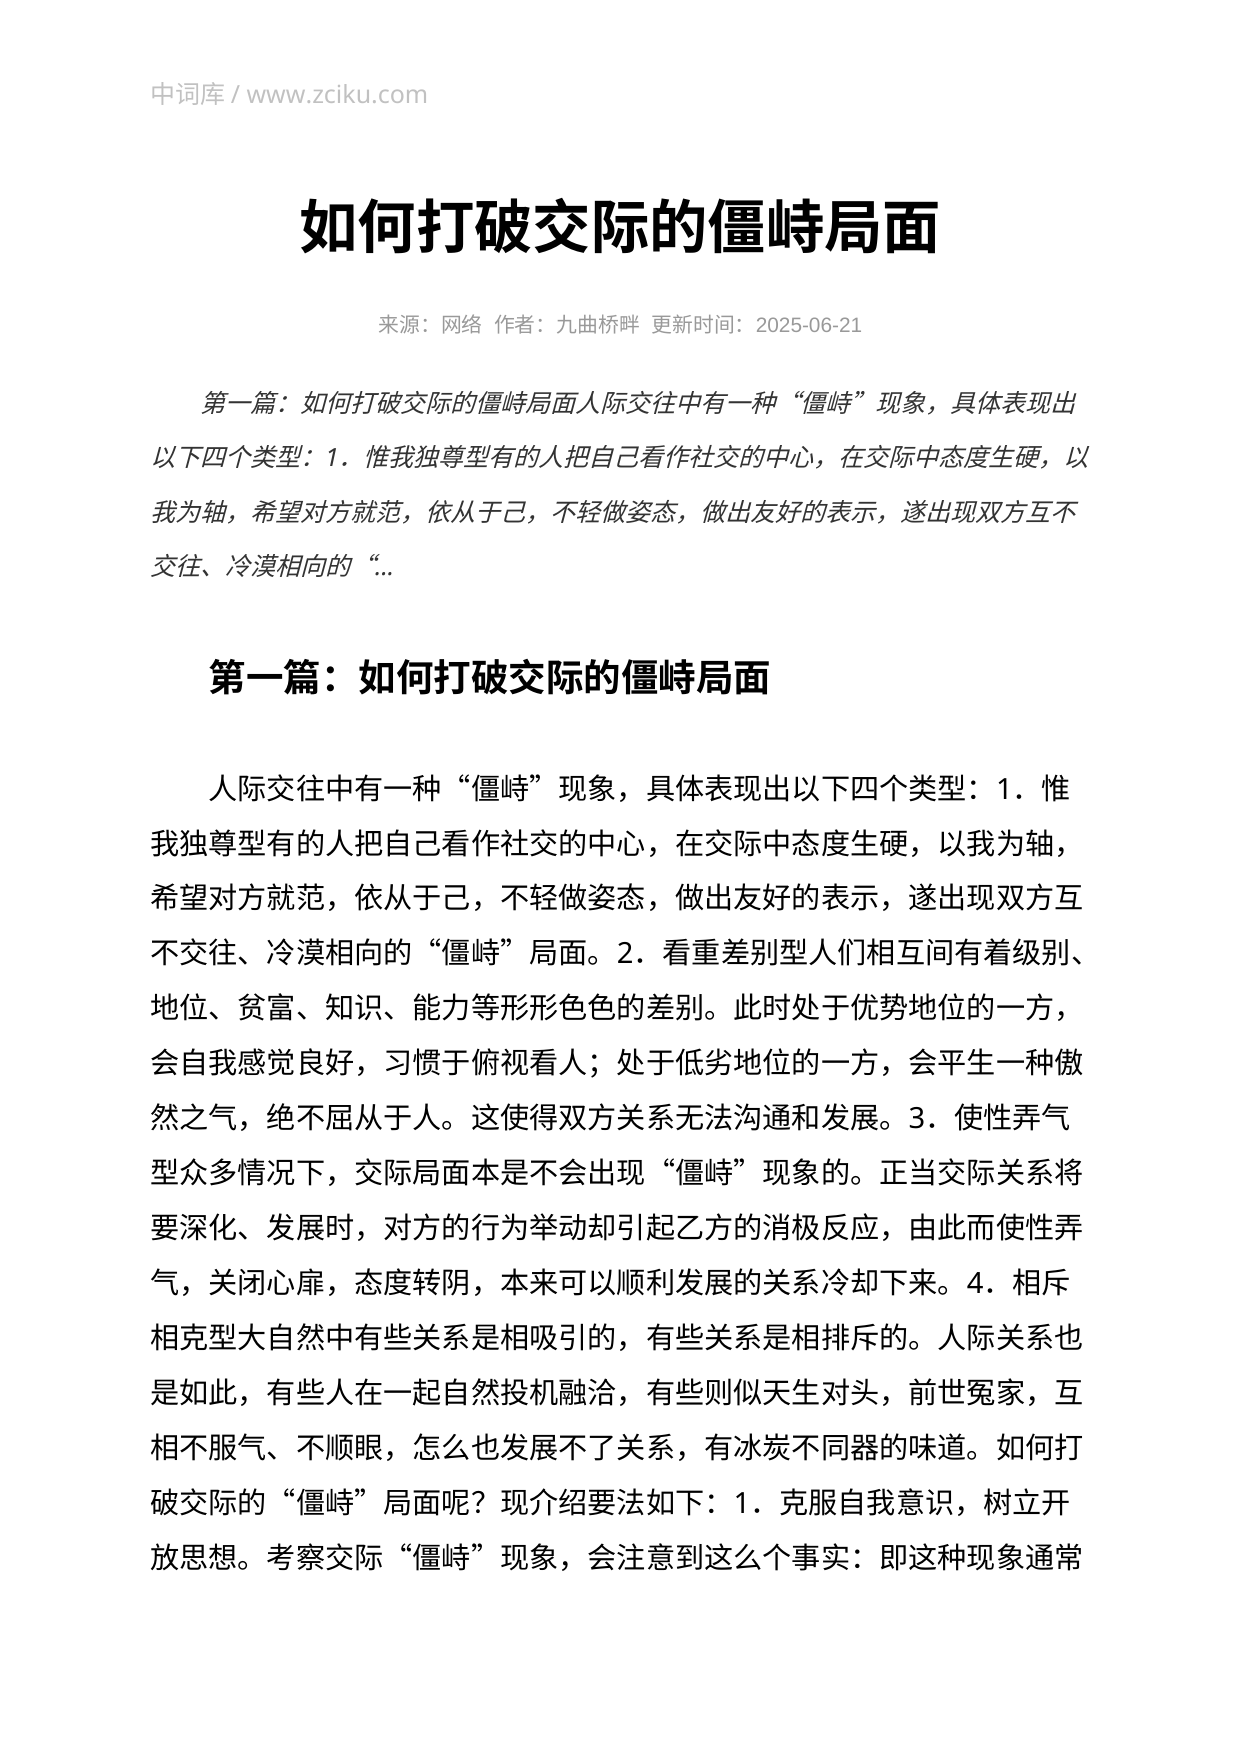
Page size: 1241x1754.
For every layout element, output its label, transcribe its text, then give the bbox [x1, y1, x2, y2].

text 来源：网络 作者：九曲桥畔 更新时间：2025-06-21 [150, 313, 1090, 337]
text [150, 765, 1090, 1577]
text 第一篇：如何打破交际的僵峙局面 [150, 648, 1090, 702]
subtitle 如何打破交际的僵峙局面 [150, 181, 1090, 266]
text 第一篇：如何打破交际的僵峙局面人际交往中有一种“僵峙”现象，具体表现出以下四个类型：1．惟我独尊型有的人把自己看作社交的中心，在交际中态度生硬，以我为轴，希望对方就范，依从于己，不轻做姿态，做出友好的表示，遂出现双方互不交往、冷漠相向的“... [150, 383, 1090, 583]
